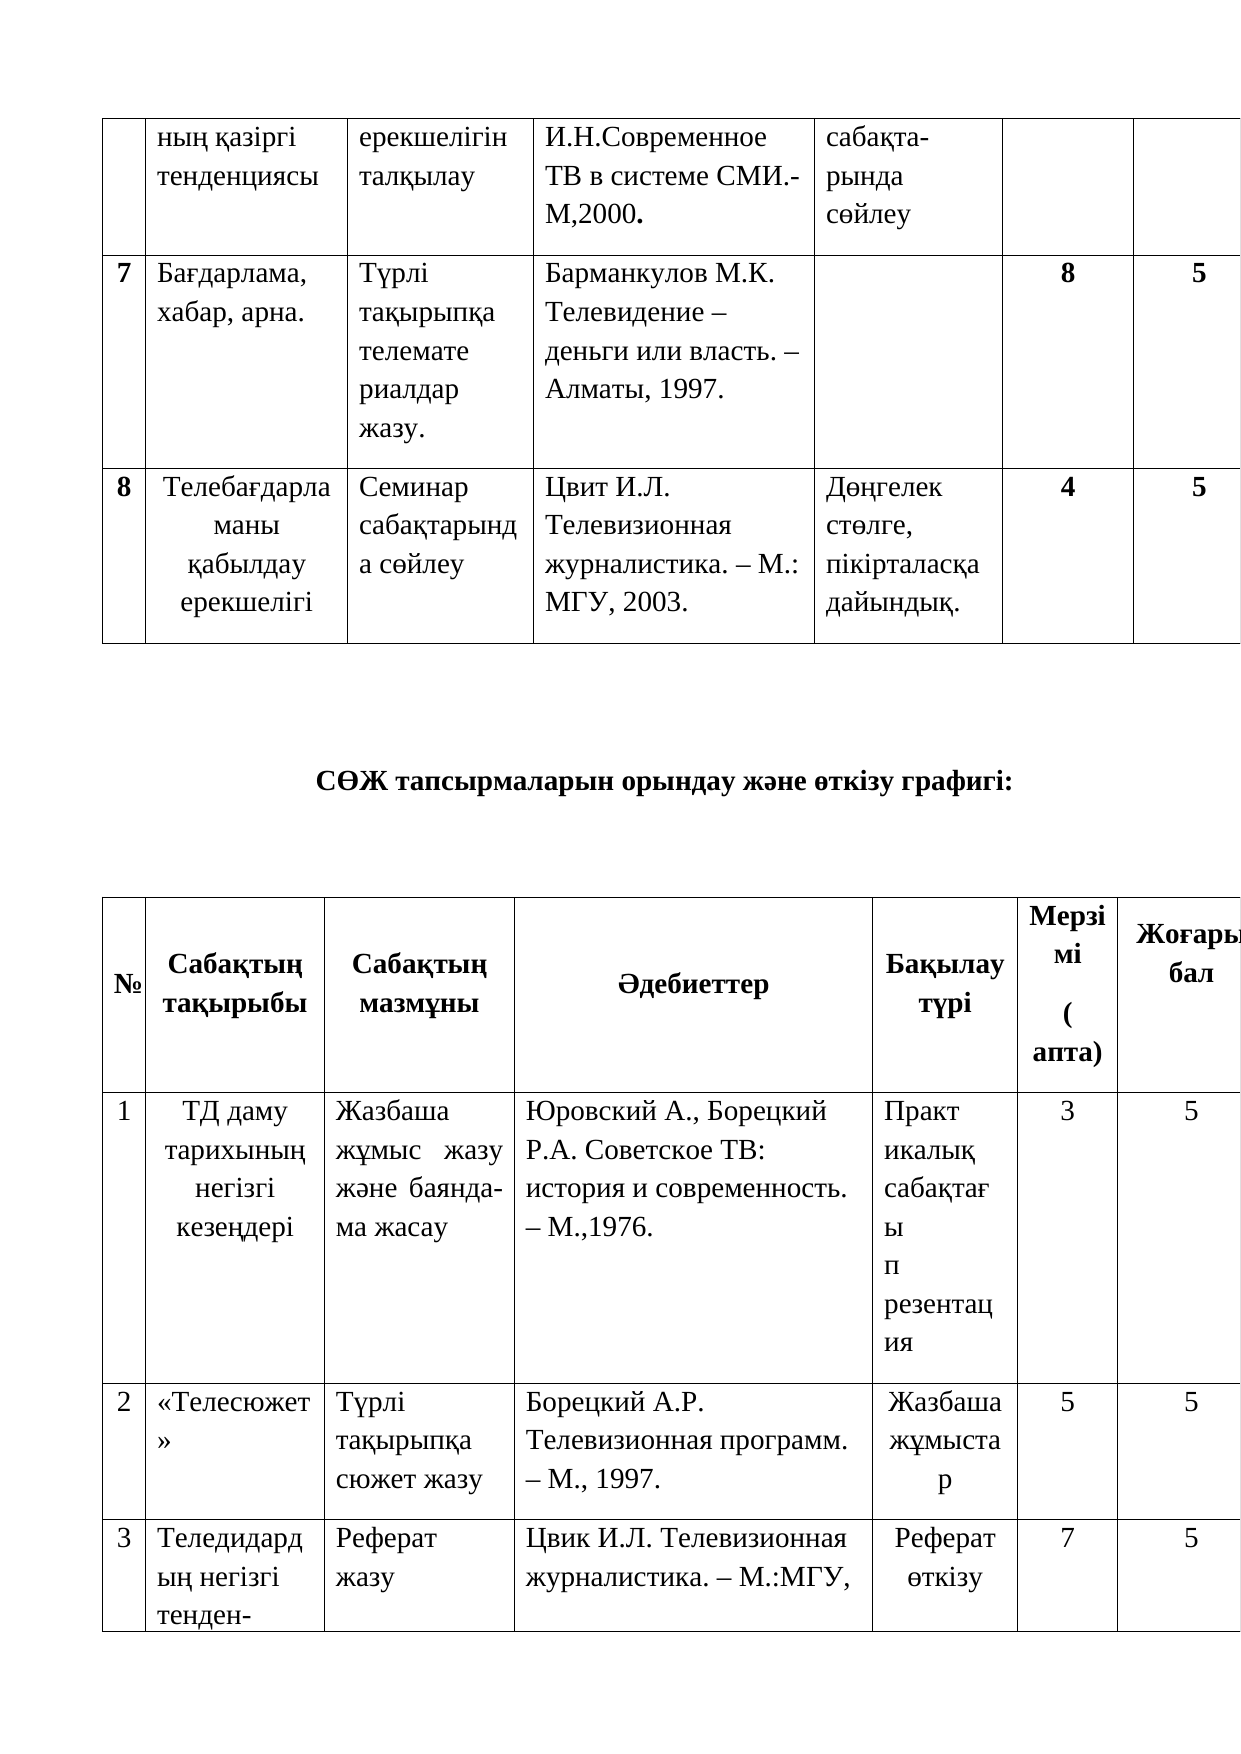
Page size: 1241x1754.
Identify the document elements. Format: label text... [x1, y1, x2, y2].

table_cell Жазбаша жұмыс жазу және баянда-ма жасау [325, 1093, 514, 1383]
table_header Мерзімі (апта) [1018, 898, 1117, 1092]
table_header № [103, 898, 145, 1092]
table_cell «Телесюжет» [146, 1384, 324, 1519]
table_cell Цвит И.Л. Телевизионная журналистика. – М.: МГУ, 2003. [534, 469, 814, 643]
table_cell Бағдарлама, хабар, арна. [146, 256, 347, 468]
table_cell 8 [1003, 119, 1133, 254]
table_cell 7 [103, 256, 145, 468]
table_header Сабақтың мазмұны [325, 898, 514, 1092]
table_cell Дөңгелек стөлге, пікірталасқа дайындық. [815, 469, 1002, 643]
table_cell Юровский А., Борецкий Р.А. Советское ТВ: история и современность. – М.,1976. [515, 1093, 872, 1383]
table_cell 5 [1118, 1384, 1240, 1519]
table_cell 5 [1134, 469, 1240, 643]
table_cell Жазбаша жұмыстар [873, 1384, 1017, 1519]
table_cell 5 [1118, 1520, 1240, 1631]
table_header Әдебиеттер [515, 898, 872, 1092]
text CӨЖ тапсырмаларын орындау және өткізу графигі: [177, 763, 1152, 796]
table_cell Барманкулов М.К. Телевидение – деньги или власть. – Алматы, 1997. [534, 256, 814, 468]
table_cell 7 [1018, 1520, 1117, 1631]
table_cell 5 [1134, 119, 1240, 254]
table_cell ТД даму тарихының негізгі кезеңдері [146, 1093, 324, 1383]
table_cell 3 [1018, 1093, 1117, 1383]
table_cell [515, 1520, 872, 1631]
table_cell 8 [103, 469, 145, 643]
table_cell 8 [1003, 256, 1133, 468]
table_cell Түрлі тақырыпқа сюжет жазу [325, 1384, 514, 1519]
table_cell 5 [1018, 1384, 1117, 1519]
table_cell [534, 119, 814, 254]
table_cell Реферат жазу [325, 1520, 514, 1631]
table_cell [146, 1520, 324, 1631]
table_cell 2 [103, 1384, 145, 1519]
table_cell 1 [103, 1093, 145, 1383]
table_header Жоғары бал [1118, 898, 1240, 1092]
table_cell Түрлі тақырыпқа телематериалдар жазу. [348, 256, 533, 468]
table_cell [146, 119, 347, 254]
table_cell 6 [103, 119, 145, 254]
table_cell 5 [1118, 1093, 1240, 1383]
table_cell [348, 119, 533, 254]
table_cell Практикалық сабақтағы презентация [873, 1093, 1017, 1383]
table_cell Телебағдарламаны қабылдау ерекшелігі [146, 469, 347, 643]
table_header Сабақтың тақырыбы [146, 898, 324, 1092]
table_header Бақылау түрі [873, 898, 1017, 1092]
table_cell Семинар сабақтарында сөйлеу [348, 469, 533, 643]
table_cell 5 [1134, 256, 1240, 468]
table_cell Борецкий А.Р. Телевизионная программ. – М., 1997. [515, 1384, 872, 1519]
table_cell [815, 256, 1002, 468]
table_cell 4 [1003, 469, 1133, 643]
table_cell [815, 119, 1002, 254]
table_cell Реферат өткізу [873, 1520, 1017, 1631]
table_cell 3 [103, 1520, 145, 1631]
